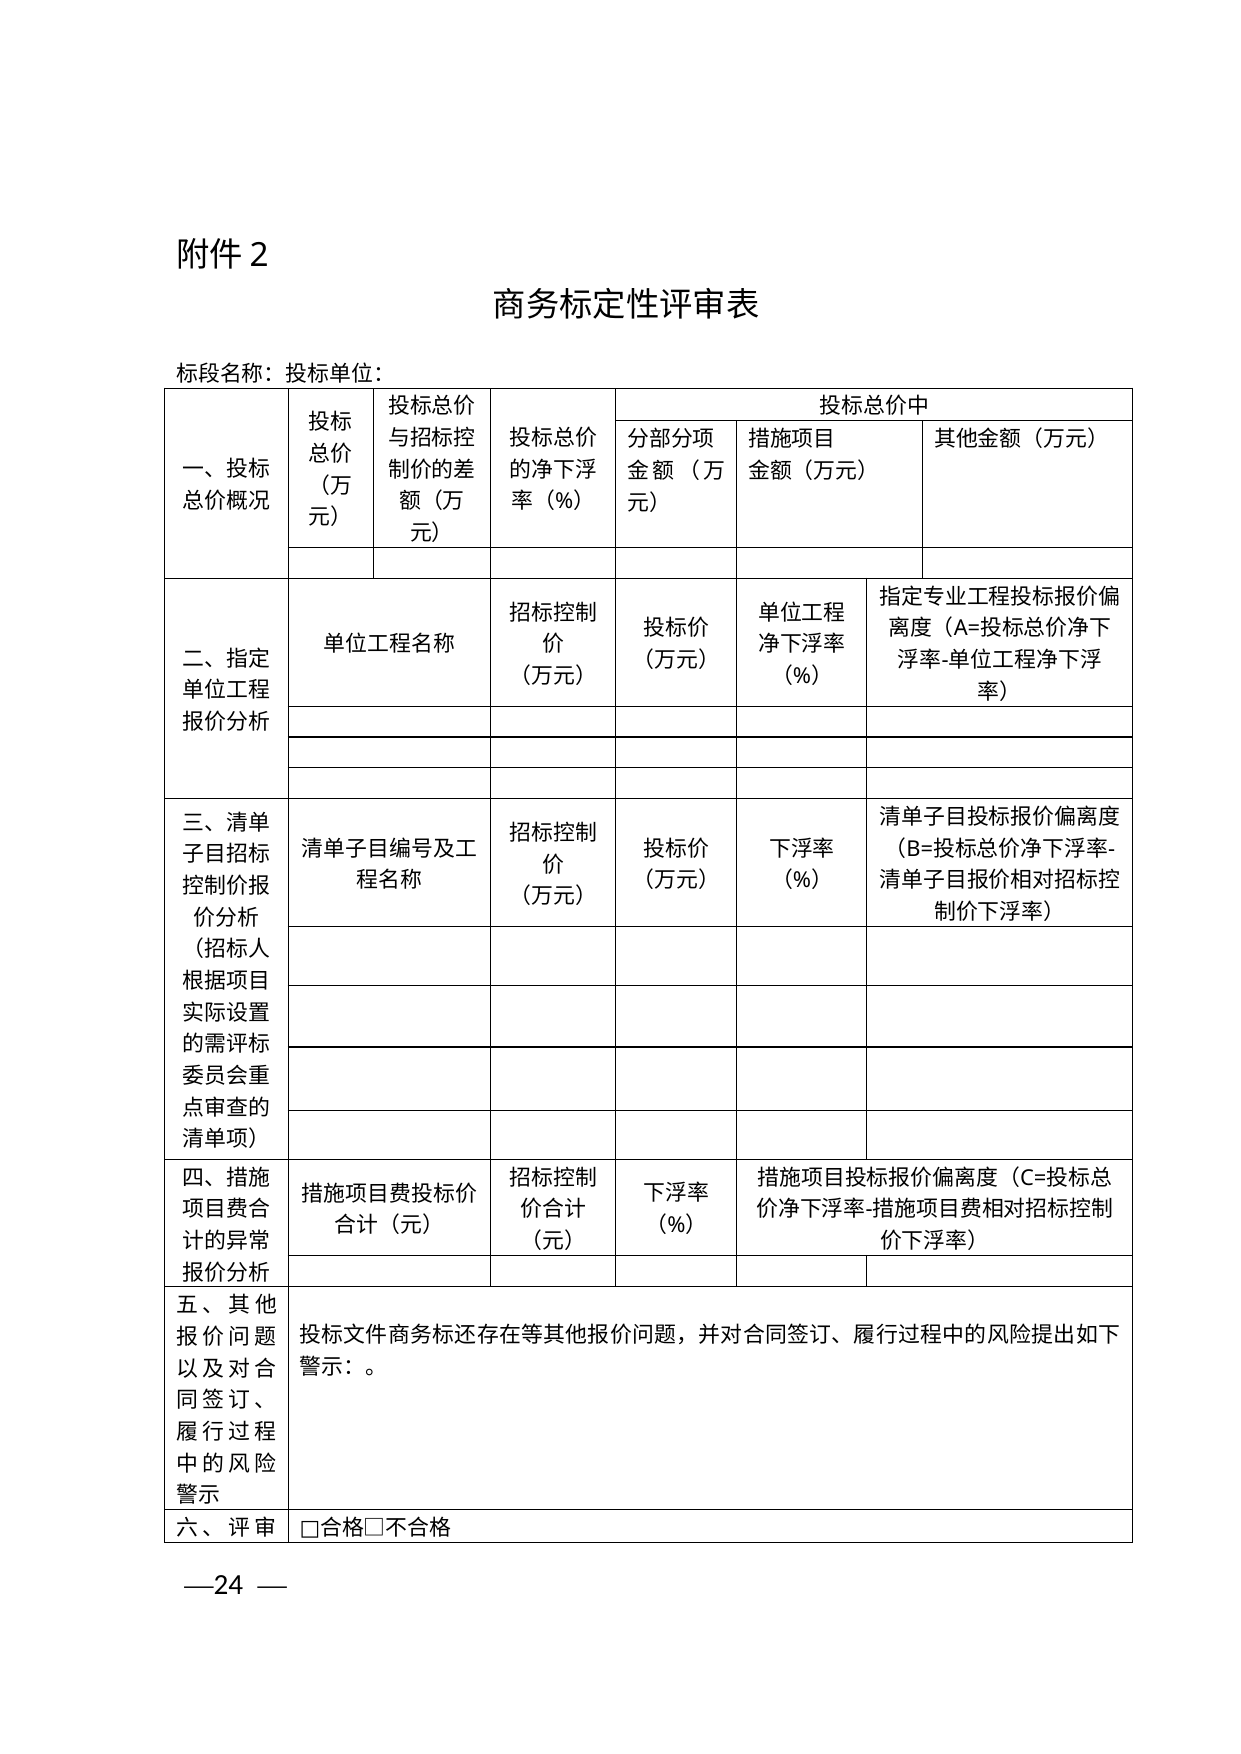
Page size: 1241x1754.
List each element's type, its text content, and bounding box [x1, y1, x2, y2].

table_cell [737, 738, 866, 767]
table_cell 二、指定单位工程报价分析 [165, 579, 288, 798]
table_cell 招标控制价 （万元） [491, 579, 615, 706]
table_cell 指定专业工程投标报价偏离度（A=投标总价净下浮率-单位工程净下浮率） [867, 579, 1132, 706]
table_cell 措施项目费投标价合计（元） [289, 1160, 490, 1255]
table_cell [616, 1256, 736, 1286]
table_header 一、投标总价概况 [165, 389, 288, 578]
table_cell [374, 548, 490, 578]
table_cell [867, 1256, 1132, 1286]
table_cell 招标控制价合计（元） [491, 1160, 615, 1255]
table_cell [491, 986, 615, 1046]
table_cell [289, 738, 490, 767]
table_cell [289, 768, 490, 798]
table_cell [616, 707, 736, 736]
table_cell [737, 707, 866, 736]
table_cell [867, 768, 1132, 798]
text 标段名称：投标单位： [176, 356, 1076, 387]
table_cell [737, 986, 866, 1046]
table_cell [491, 1048, 615, 1110]
table_cell [867, 1111, 1132, 1158]
table_cell [289, 986, 490, 1046]
text 附件2 [176, 219, 1076, 278]
table_cell [616, 738, 736, 767]
table_cell □合格□不合格 [289, 1510, 1132, 1542]
table_cell 投标价 （万元） [616, 579, 736, 706]
table_cell 清单子目编号及工程名称 [289, 799, 490, 926]
table_cell [737, 768, 866, 798]
table_cell 三、清单子目招标控制价报价分析 （招标人根据项目实际设置的需评标委员会重点审查的清单项） [165, 799, 288, 1158]
table_cell [867, 986, 1132, 1046]
table_cell [737, 927, 866, 985]
table_cell 单位工程名称 [289, 579, 490, 706]
table_cell 五、其他报价问题以及对合同签订、履行过程中的风险警示 [165, 1287, 288, 1509]
table_cell [737, 1256, 866, 1286]
table_cell [867, 738, 1132, 767]
table_cell [289, 548, 373, 578]
table_cell [289, 1048, 490, 1110]
text 商务标定性评审表 [176, 278, 1076, 326]
table_cell [491, 1111, 615, 1158]
table_cell [491, 738, 615, 767]
table_cell 四、措施项目费合计的异常报价分析 [165, 1160, 288, 1286]
table_cell [616, 1111, 736, 1158]
table_cell [923, 548, 1132, 578]
table_cell [289, 927, 490, 985]
table_cell 清单子目投标报价偏离度（B=投标总价净下浮率-清单子目报价相对招标控制价下浮率） [867, 799, 1132, 926]
table_cell [491, 1256, 615, 1286]
table_cell [289, 707, 490, 736]
table_cell 投标文件商务标还存在等其他报价问题，并对合同签订、履行过程中的风险提出如下警示：。 [289, 1287, 1132, 1509]
table_cell [289, 1111, 490, 1158]
table_cell [616, 1048, 736, 1110]
table_cell [616, 548, 736, 578]
table_cell 分部分项 金额（万元） [616, 421, 736, 547]
table_cell [867, 927, 1132, 985]
table_cell [616, 927, 736, 985]
table_cell 措施项目投标报价偏离度（C=投标总价净下浮率-措施项目费相对招标控制价下浮率） [737, 1160, 1132, 1255]
table_cell [616, 768, 736, 798]
table_cell 下浮率（%） [616, 1160, 736, 1255]
table_cell [616, 986, 736, 1046]
table_cell [491, 548, 615, 578]
table_header 投标总价与招标控制价的差额（万元） [374, 389, 490, 547]
table_cell 单位工程净下浮率（%） [737, 579, 866, 706]
table_cell 措施项目 金额（万元） [737, 421, 922, 547]
table_header 投标总价中 [616, 389, 1132, 420]
table_cell [867, 1048, 1132, 1110]
table_cell [491, 768, 615, 798]
table_cell [737, 548, 922, 578]
table_header 投标总价（万元） [289, 389, 373, 547]
table_cell 其他金额（万元） [923, 421, 1132, 547]
table_cell 六、评审结论 [165, 1510, 288, 1542]
table_cell [491, 927, 615, 985]
table_cell [737, 1111, 866, 1158]
table_cell 投标价 （万元） [616, 799, 736, 926]
table_cell [737, 1048, 866, 1110]
table_cell [867, 707, 1132, 736]
table_header 投标总价的净下浮率（%） [491, 389, 615, 547]
table_cell 下浮率（%） [737, 799, 866, 926]
table_cell [289, 1256, 490, 1286]
table_cell [491, 707, 615, 736]
table_cell 招标控制价 （万元） [491, 799, 615, 926]
